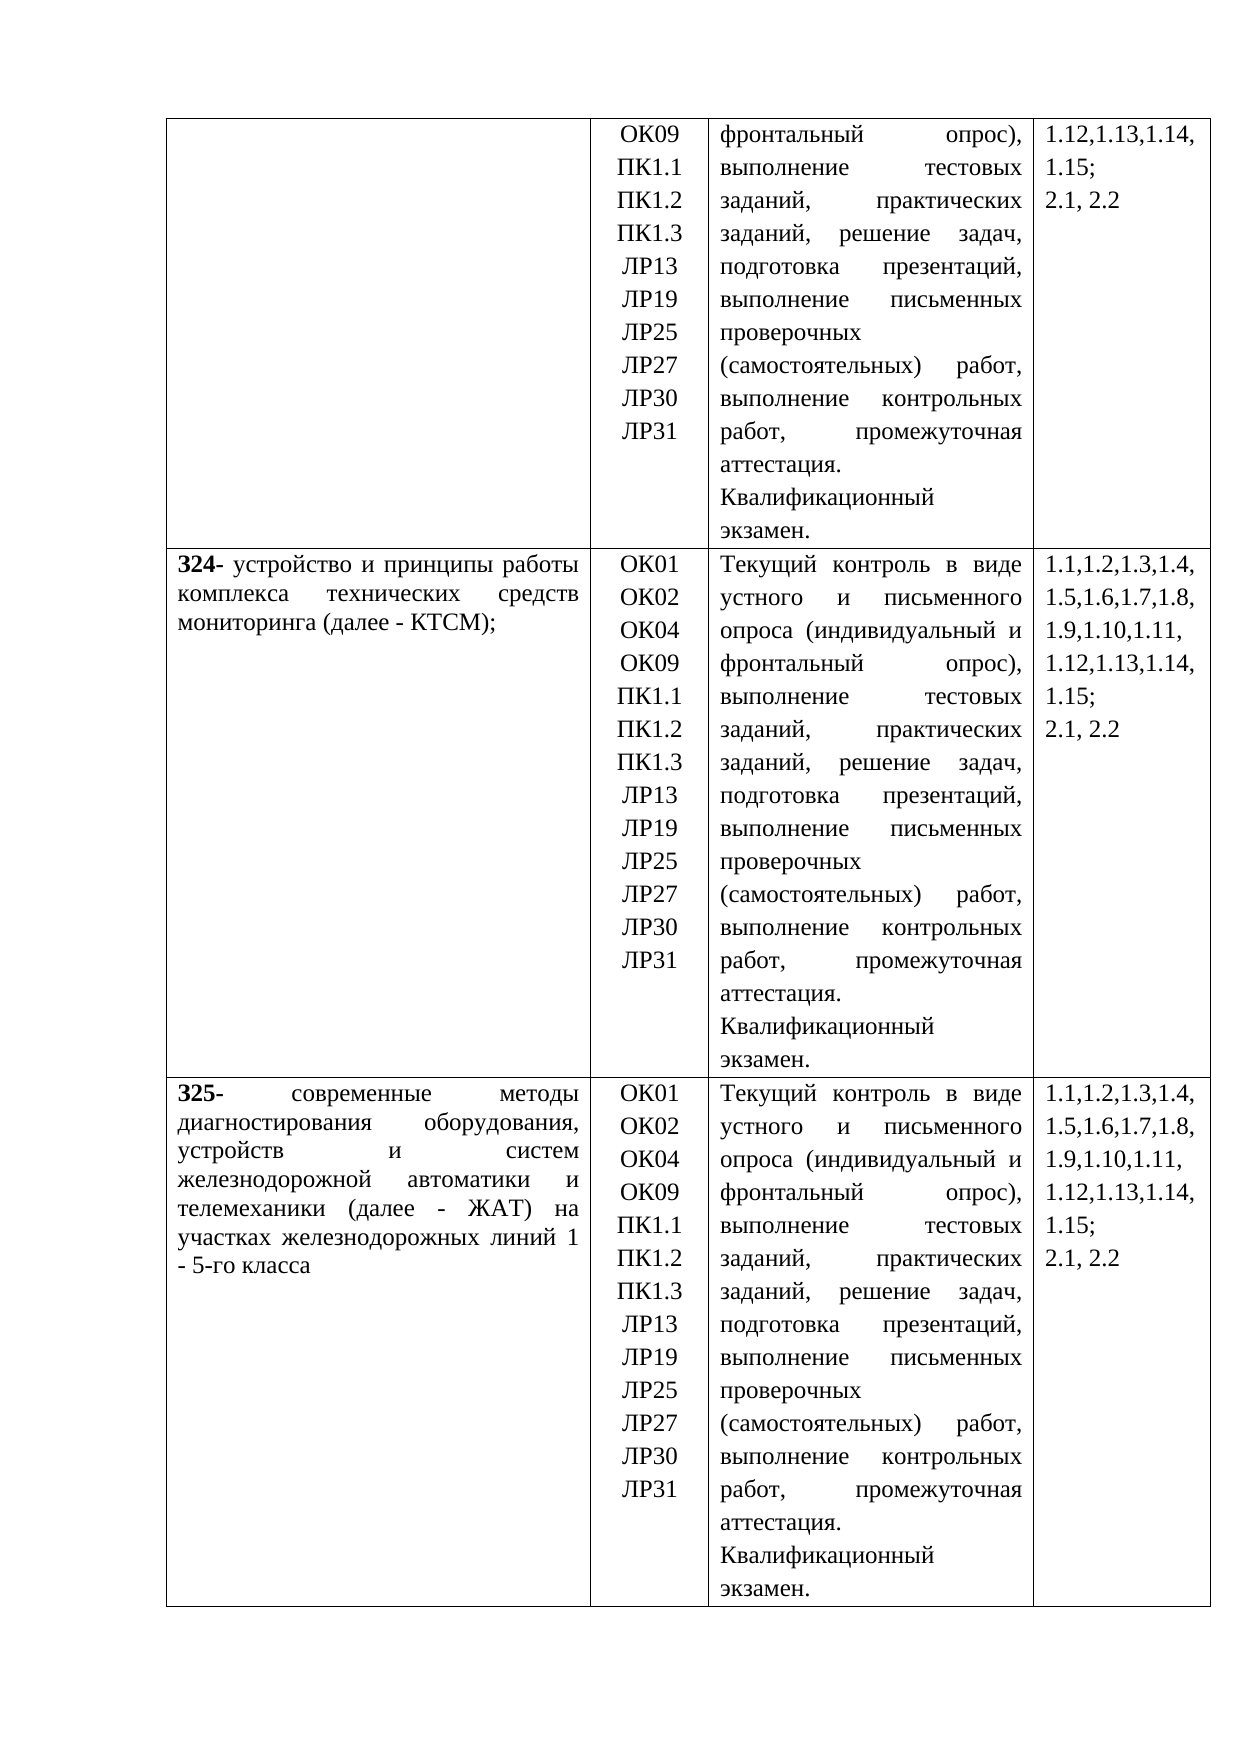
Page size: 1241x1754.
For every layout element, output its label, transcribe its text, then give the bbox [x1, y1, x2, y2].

table_cell 1.1,1.2,1.3,1.4, 1.5,1.6,1.7,1.8, 1.9,1.10,1.11, 1.12,1.13,1.14, 1.15; 2.1, 2.2 [1034, 549, 1210, 1077]
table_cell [709, 1078, 1033, 1606]
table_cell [591, 1078, 708, 1606]
table_cell З24- устройство и принципы работы комплекса технических средств мониторинга (далее - КТСМ); [167, 549, 590, 1077]
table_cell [591, 119, 708, 548]
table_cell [709, 119, 1033, 548]
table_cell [1034, 1078, 1210, 1606]
table_cell З25- современные методы диагностирования оборудования, устройств и систем железнодорожной автоматики и телемеханики (далее - ЖАТ) на участках железнодорожных линий 1 - 5-го класса [167, 1078, 590, 1606]
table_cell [1034, 119, 1210, 548]
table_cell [167, 119, 590, 548]
table_cell ОК01 ОК02 ОК04 ОК09 ПК1.1 ПК1.2 ПК1.3 ЛР13 ЛР19 ЛР25 ЛР27 ЛР30 ЛР31 [591, 549, 708, 1077]
